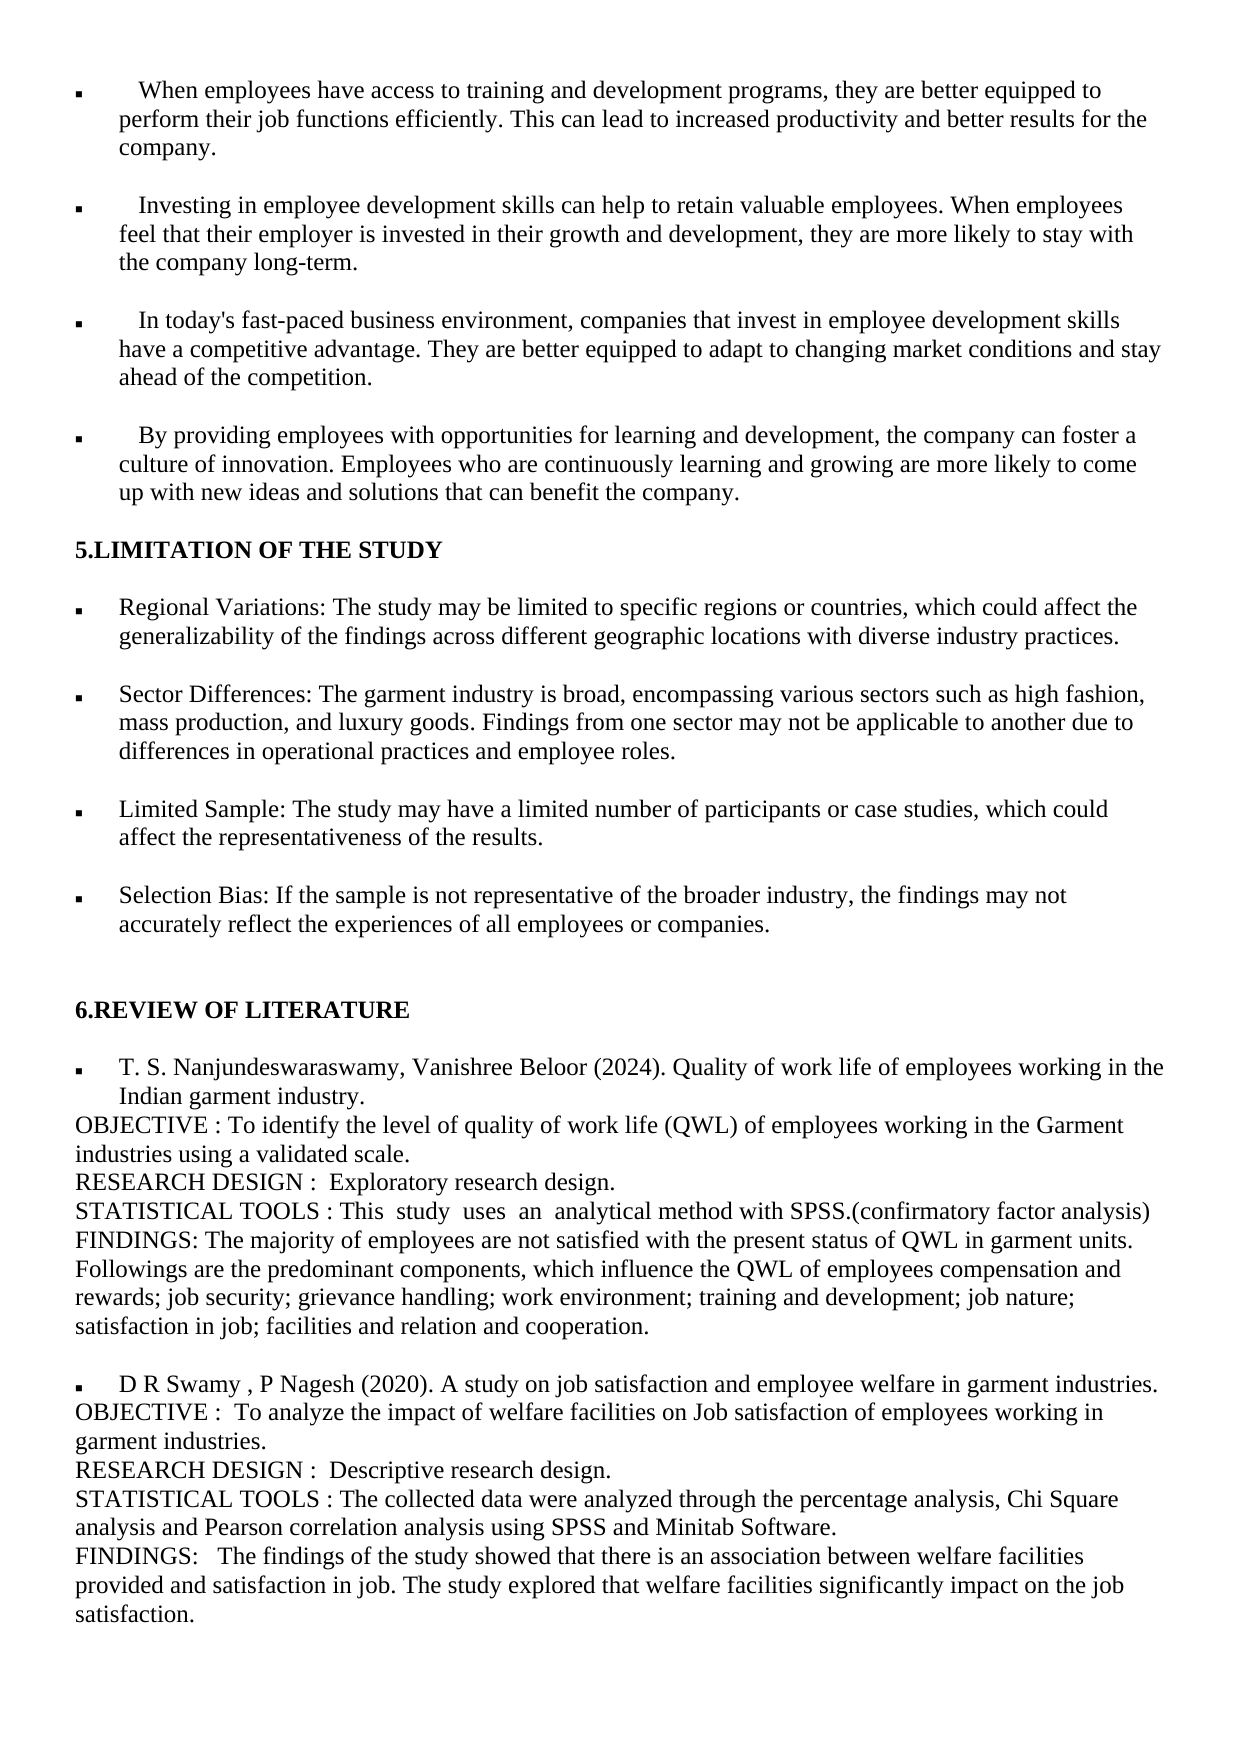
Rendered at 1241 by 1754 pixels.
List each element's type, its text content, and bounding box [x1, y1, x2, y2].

list FINDINGS: The findings of the study showed that there is an association between welfare facilities provided and satisfaction in job. The study explored that welfare facilities significantly impact on the job satisfaction. [75, 1541, 1165, 1627]
list D R Swamy , P Nagesh (2020). A study on job satisfaction and employee welfare in garment industries. [75, 1369, 1165, 1397]
list STATISTICAL TOOLS : This study uses an analytical method with SPSS.(confirmatory factor analysis) [75, 1196, 1165, 1225]
list RESEARCH DESIGN : Descriptive research design. [75, 1455, 1165, 1484]
text 6.REVIEW OF LITERATURE [75, 995, 1165, 1024]
list T. S. Nanjundeswaraswamy, Vanishree Beloor (2024). Quality of work life of employees working in the Indian garment industry. [75, 1052, 1165, 1110]
list RESEARCH DESIGN : Exploratory research design. [75, 1167, 1165, 1196]
list By providing employees with opportunities for learning and development, the company can foster a culture of innovation. Employees who are continuously learning and growing are more likely to come up with new ideas and solutions that can benefit the company. [75, 420, 1165, 506]
list Sector Differences: The garment industry is broad, encompassing various sectors such as high fashion, mass production, and luxury goods. Findings from one sector may not be applicable to another due to differences in operational practices and employee roles. [75, 679, 1165, 765]
list Regional Variations: The study may be limited to specific regions or countries, which could affect the generalizability of the findings across different geographic locations with diverse industry practices. [75, 592, 1165, 650]
list Limited Sample: The study may have a limited number of participants or case studies, which could affect the representativeness of the results. [75, 794, 1165, 851]
list Investing in employee development skills can help to retain valuable employees. When employees feel that their employer is invested in their growth and development, they are more likely to stay with the company long-term. [75, 190, 1165, 276]
text 5.LIMITATION OF THE STUDY [75, 535, 1165, 564]
list OBJECTIVE : To analyze the impact of welfare facilities on Job satisfaction of employees working in garment industries. [75, 1397, 1165, 1455]
list STATISTICAL TOOLS : The collected data were analyzed through the percentage analysis, Chi Square analysis and Pearson correlation analysis using SPSS and Minitab Software. [75, 1484, 1165, 1541]
list When employees have access to training and development programs, they are better equipped to perform their job functions efficiently. This can lead to increased productivity and better results for the company. [75, 75, 1165, 161]
list In today's fast-paced business environment, companies that invest in employee development skills have a competitive advantage. They are better equipped to adapt to changing market conditions and stay ahead of the competition. [75, 305, 1165, 391]
list FINDINGS: The majority of employees are not satisfied with the present status of QWL in garment units. Followings are the predominant components, which influence the QWL of employees compensation and rewards; job security; grievance handling; work environment; training and development; job nature; satisfaction in job; facilities and relation and cooperation. [75, 1225, 1165, 1340]
list OBJECTIVE : To identify the level of quality of work life (QWL) of employees working in the Garment industries using a validated scale. [75, 1110, 1165, 1167]
list Selection Bias: If the sample is not representative of the broader industry, the findings may not accurately reflect the experiences of all employees or companies. [75, 880, 1165, 937]
